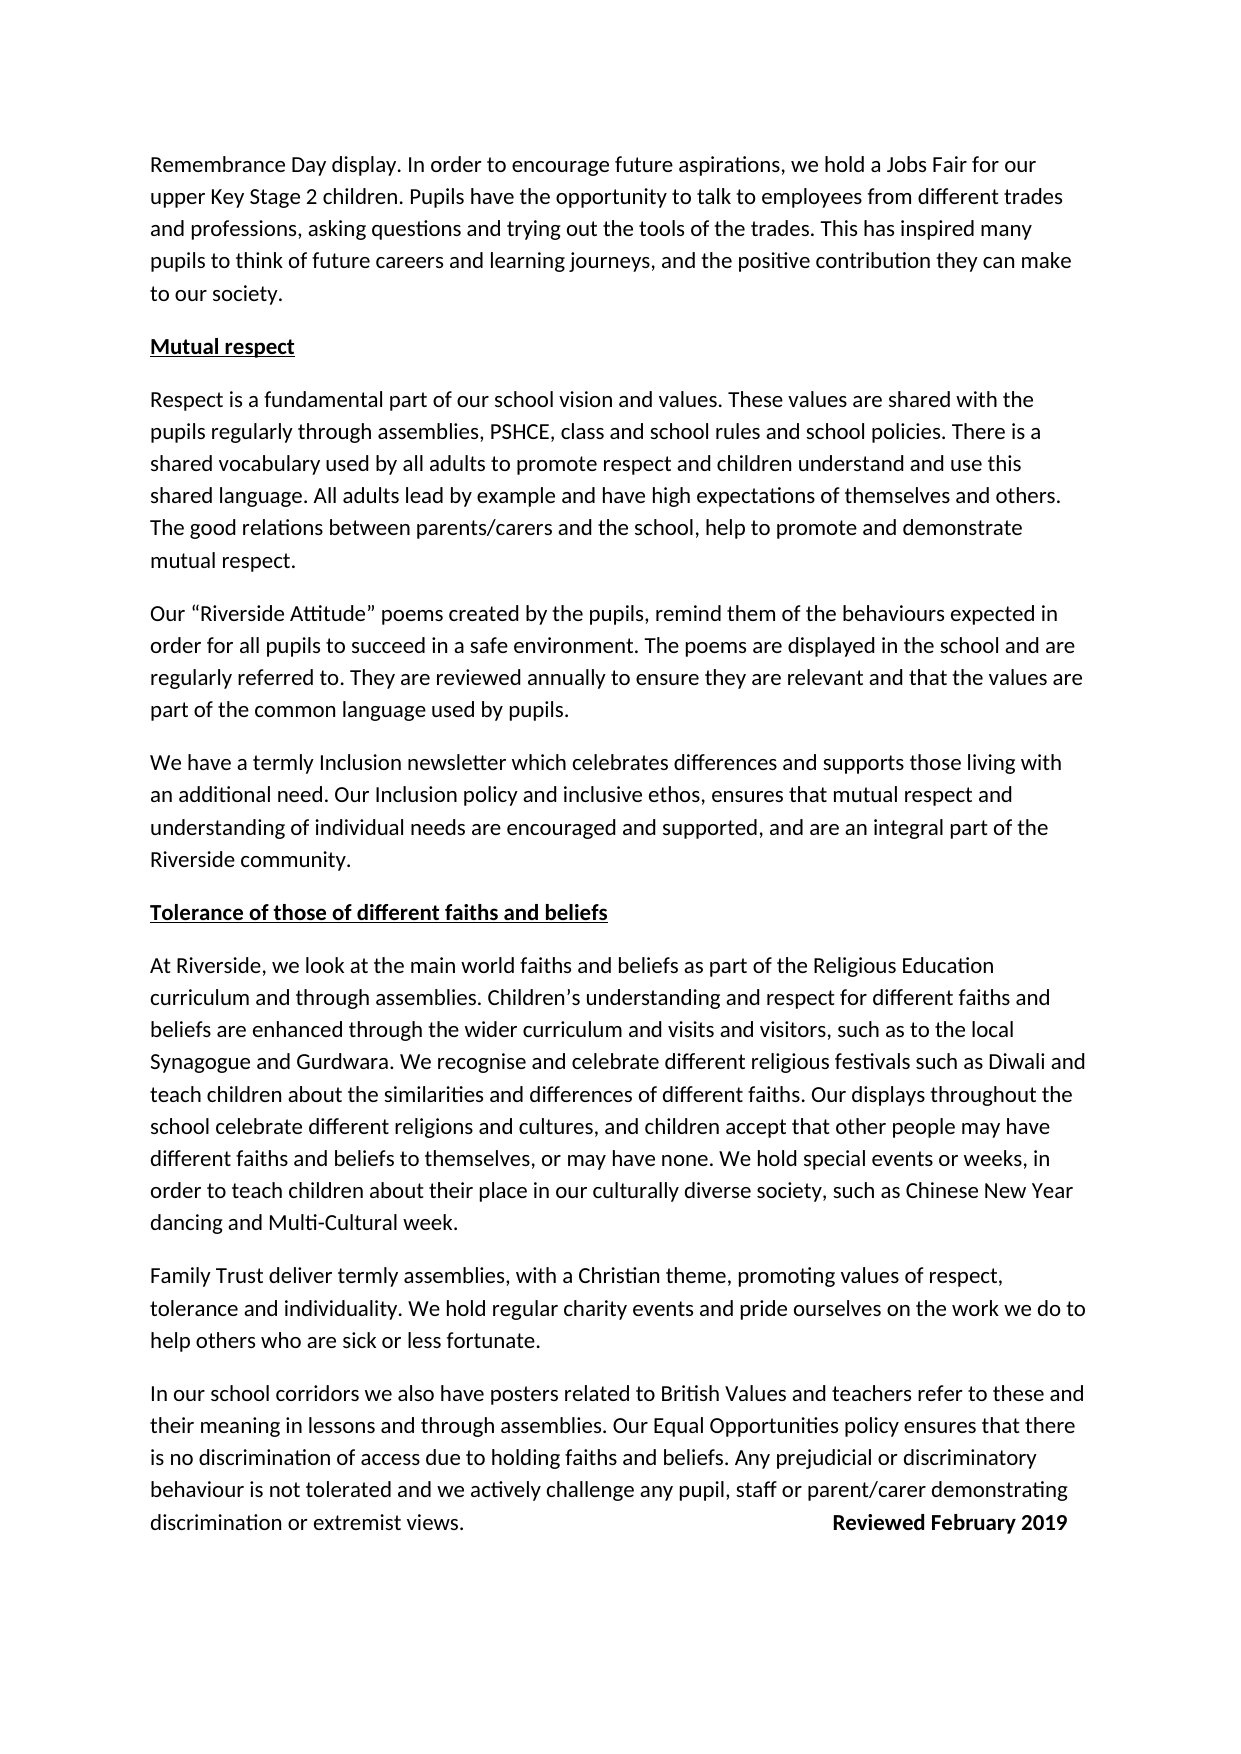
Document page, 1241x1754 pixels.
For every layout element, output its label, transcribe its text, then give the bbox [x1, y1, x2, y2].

text Family Trust deliver termly assemblies, with a Christian theme, promoting values of respect, tolerance and individuality. We hold regular charity events and pride ourselves on the work we do to help others who are sick or less fortunate. [150, 1261, 1090, 1354]
text In our school corridors we also have posters related to British Values and teachers refer to these and their meaning in lessons and through assemblies. Our Equal Opportunities policy ensures that there is no discrimination of access due to holding faiths and beliefs. Any prejudicial or discriminatory behaviour is not tolerated and we actively challenge any pupil, staff or parent/carer demonstrating discrimination or extremist views. Reviewed February 2019 [150, 1379, 1090, 1536]
text Respect is a fundamental part of our school vision and values. These values are shared with the pupils regularly through assemblies, PSHCE, class and school rules and school policies. There is a shared vocabulary used by all adults to promote respect and children understand and use this shared language. All adults lead by example and have high expectations of themselves and others. The good relations between parents/carers and the school, help to promote and demonstrate mutual respect. [150, 385, 1090, 574]
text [150, 150, 1090, 307]
text At Riverside, we look at the main world faiths and beliefs as part of the Religious Education curriculum and through assemblies. Children’s understanding and respect for different faiths and beliefs are enhanced through the wider curriculum and visits and visitors, such as to the local Synagogue and Gurdwara. We recognise and celebrate different religious festivals such as Diwali and teach children about the similarities and differences of different faiths. Our displays throughout the school celebrate different religions and cultures, and children accept that other people may have different faiths and beliefs to themselves, or may have none. We hold special events or weeks, in order to teach children about their place in our culturally diverse society, such as Chinese New Year dancing and Multi-Cultural week. [150, 951, 1090, 1236]
text Tolerance of those of different faiths and beliefs [150, 898, 1090, 926]
text Mutual respect [150, 332, 1090, 360]
text Our “Riverside Attitude” poems created by the pupils, remind them of the behaviours expected in order for all pupils to succeed in a safe environment. The poems are displayed in the school and are regularly referred to. They are reviewed annually to ensure they are relevant and that the values are part of the common language used by pupils. [150, 599, 1090, 723]
text We have a termly Inclusion newsletter which celebrates differences and supports those living with an additional need. Our Inclusion policy and inclusive ethos, ensures that mutual respect and understanding of individual needs are encouraged and supported, and are an integral part of the Riverside community. [150, 748, 1090, 873]
